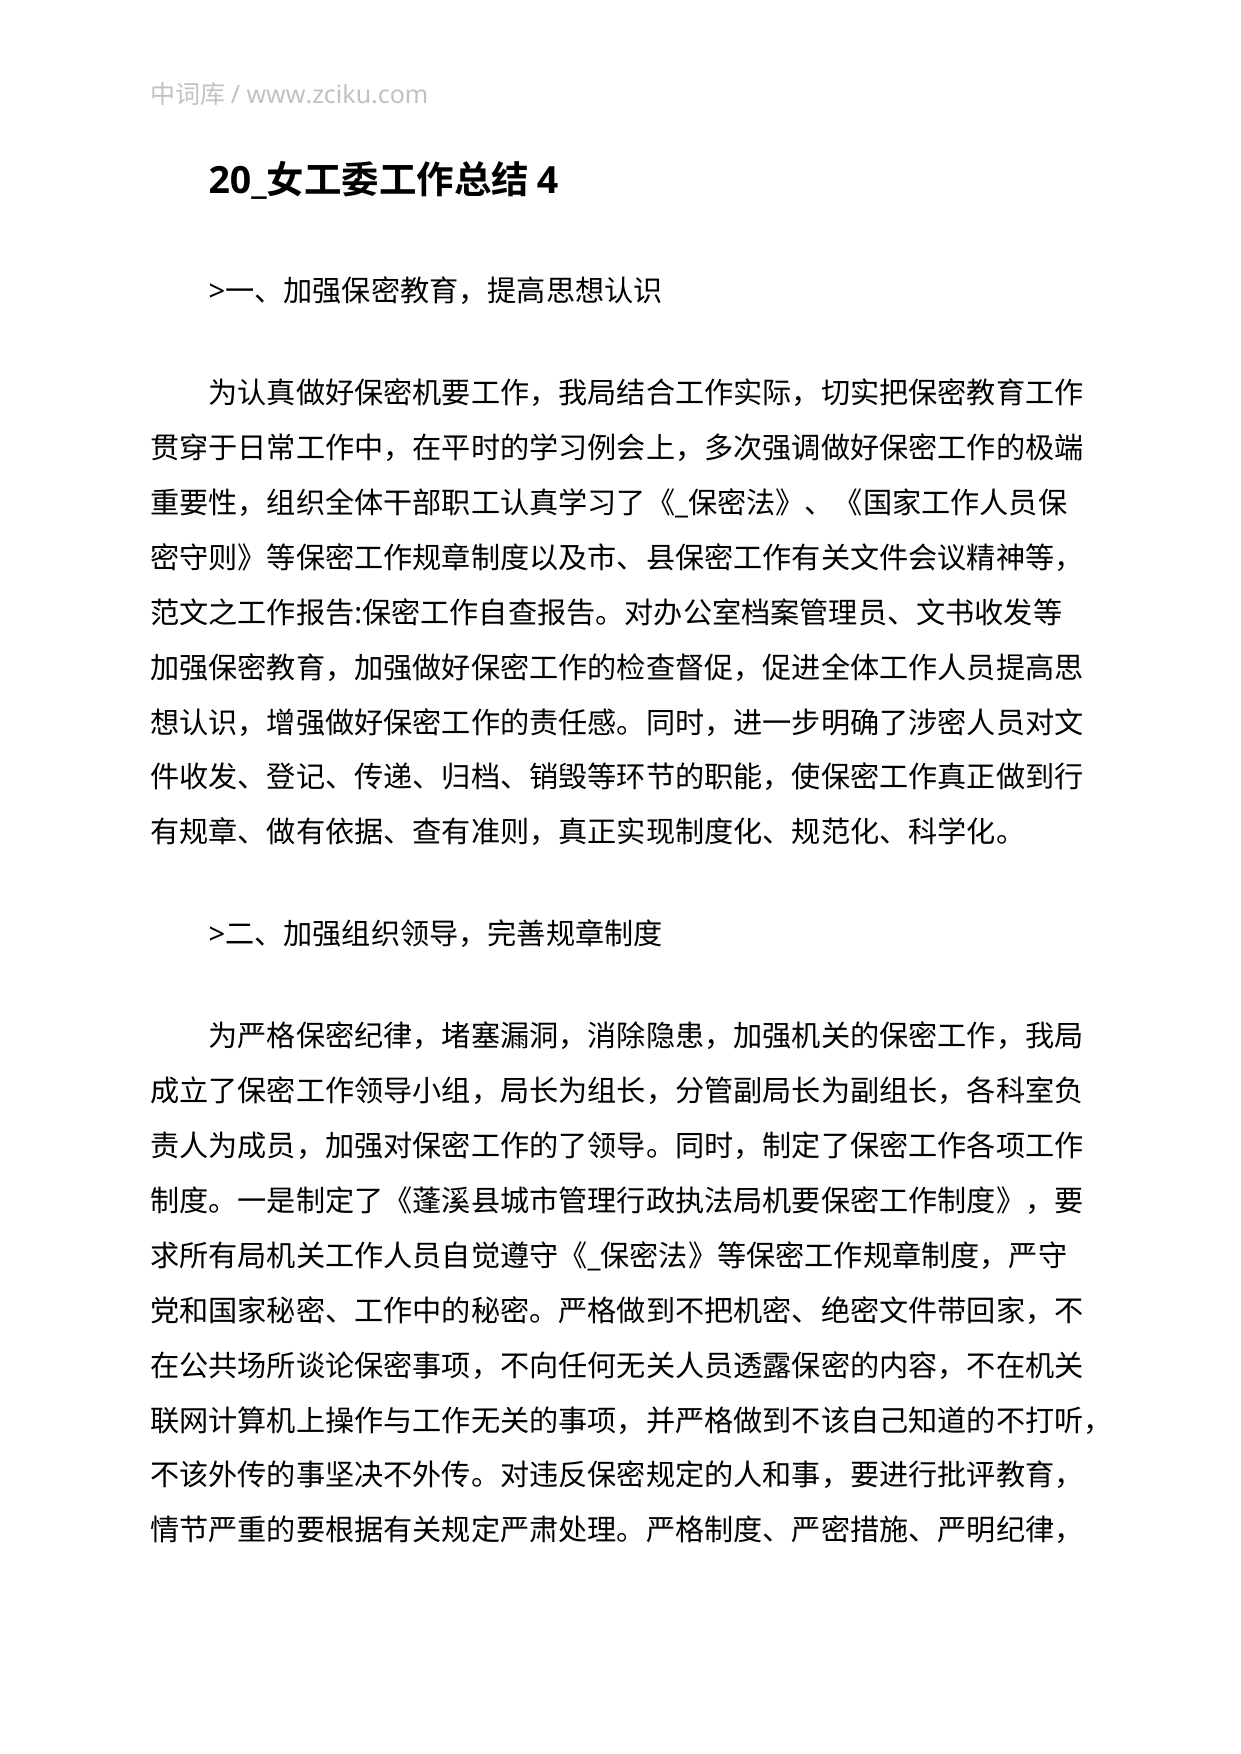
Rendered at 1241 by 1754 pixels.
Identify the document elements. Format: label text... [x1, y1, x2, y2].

text 为认真做好保密机要工作，我局结合工作实际，切实把保密教育工作贯穿于日常工作中，在平时的学习例会上，多次强调做好保密工作的极端重要性，组织全体干部职工认真学习了《_保密法》、《国家工作人员保密守则》等保密工作规章制度以及市、县保密工作有关文件会议精神等，范文之工作报告:保密工作自查报告。对办公室档案管理员、文书收发等加强保密教育，加强做好保密工作的检查督促，促进全体工作人员提高思想认识，增强做好保密工作的责任感。同时，进一步明确了涉密人员对文件收发、登记、传递、归档、销毁等环节的职能，使保密工作真正做到行有规章、做有依据、查有准则，真正实现制度化、规范化、科学化。 [150, 369, 1090, 851]
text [150, 1013, 1090, 1549]
text 20_女工委工作总结4 [150, 150, 1090, 204]
text >一、加强保密教育，提高思想认识 [150, 268, 1090, 310]
text >二、加强组织领导，完善规章制度 [150, 911, 1090, 953]
